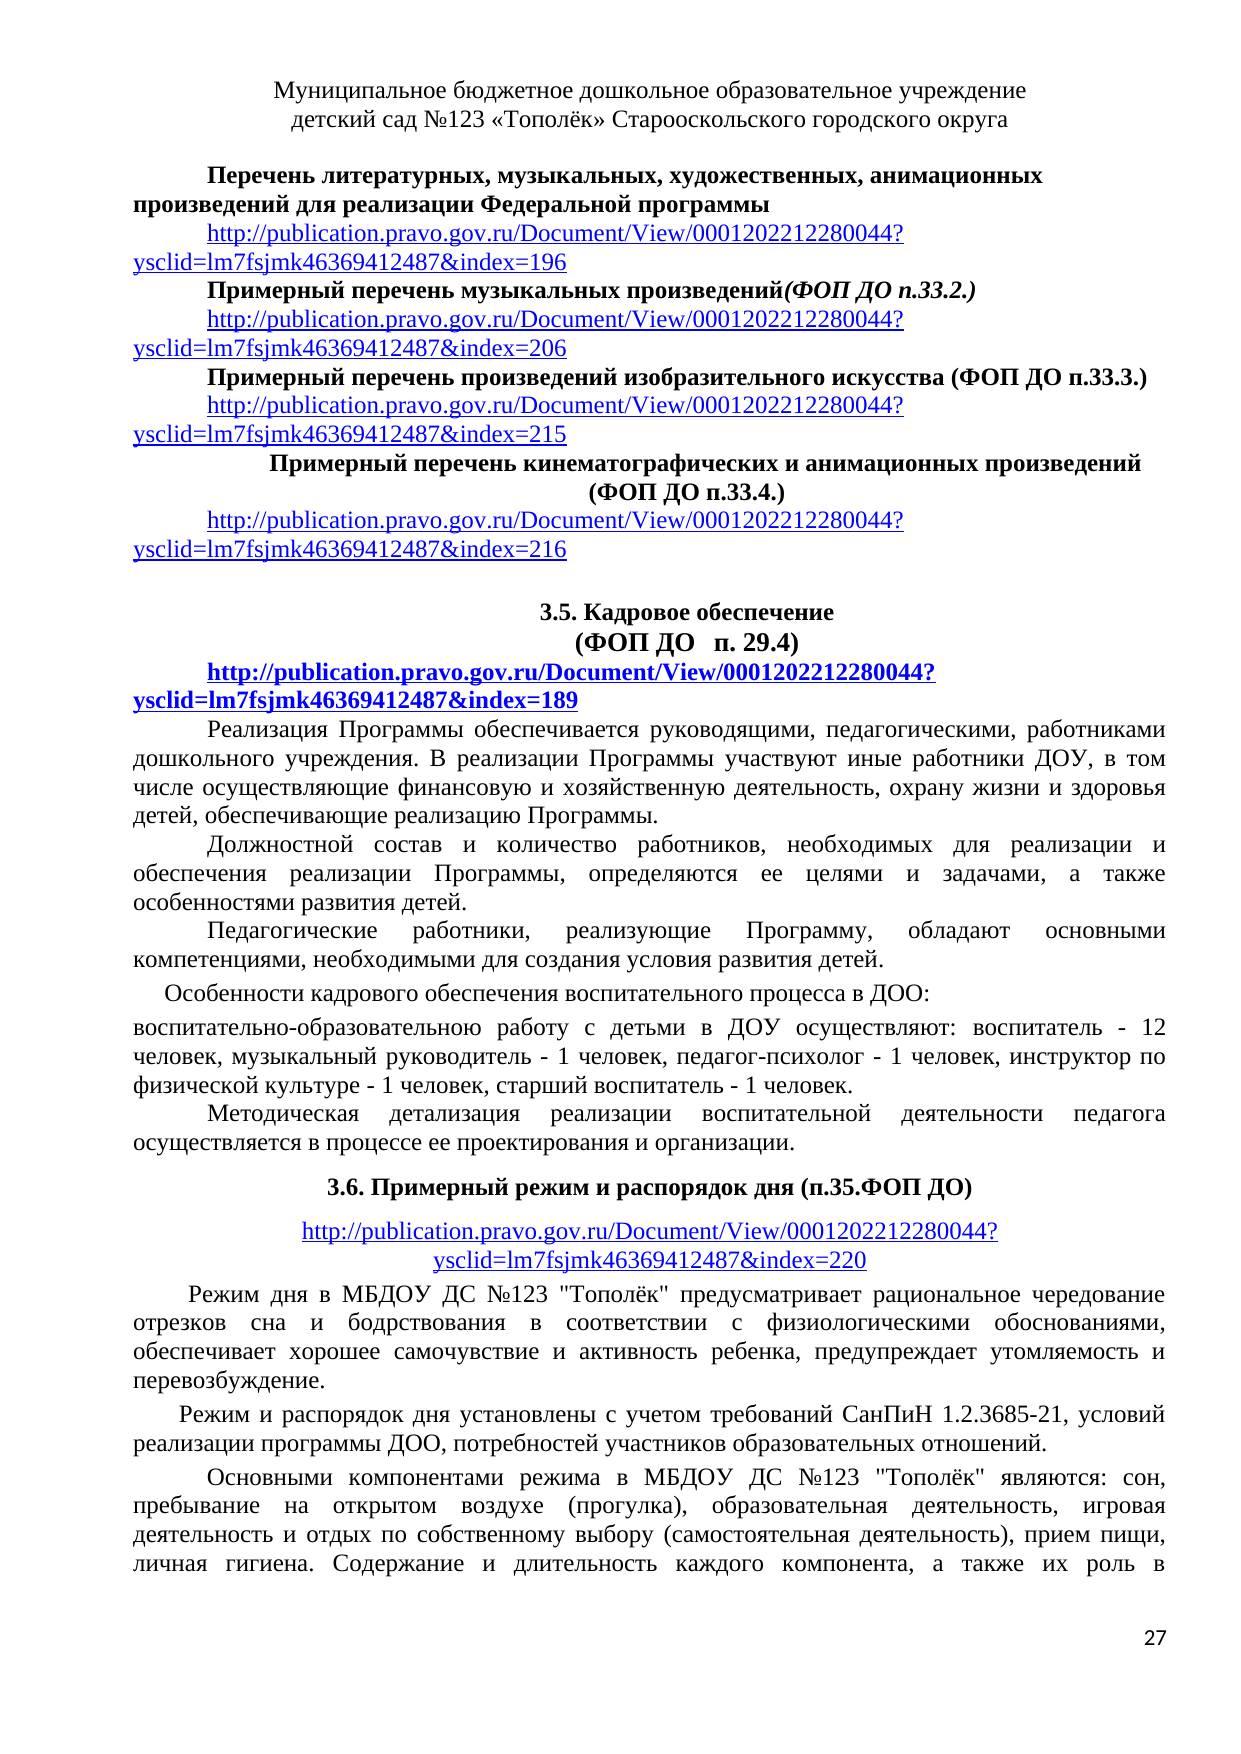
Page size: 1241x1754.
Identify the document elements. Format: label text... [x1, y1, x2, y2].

text Реализация Программы обеспечивается руководящими, педагогическими, работниками дошкольного учреждения. В реализации Программы участвуют иные работники ДОУ, в том числе осуществляющие финансовую и хозяйственную деятельность, охрану жизни и здоровья детей, обеспечивающие реализацию Программы. [133, 714, 1167, 829]
text Должностной состав и количество работников, необходимых для реализации и обеспечения реализации Программы, определяются ее целями и задачами, а также особенностями развития детей. [133, 829, 1167, 916]
text (ФОП ДО п.33.4.) [133, 477, 1167, 506]
list http://publication.pravo.gov.ru/Document/View/0001202212280044?ysclid=lm7fsjmk46369412487&index=206 [133, 304, 1167, 362]
text Особенности кадрового обеспечения воспитательного процесса в ДОО: [133, 978, 1167, 1007]
text Перечень литературных, музыкальных, художественных, анимационных произведений для реализации Федеральной программы [133, 161, 1167, 218]
list http://publication.pravo.gov.ru/Document/View/0001202212280044?ysclid=lm7fsjmk46369412487&index=216 [133, 506, 1167, 563]
text Примерный перечень кинематографических и анимационных произведений [133, 448, 1167, 477]
text воспитательно-образовательною работу с детьми в ДОУ осуществляют: воспитатель - 12 человек, музыкальный руководитель - 1 человек, педагог-психолог - 1 человек, инструктор по физической культуре - 1 человек, старший воспитатель - 1 человек. [133, 1012, 1167, 1098]
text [133, 1462, 1167, 1577]
list http://publication.pravo.gov.ru/Document/View/0001202212280044?ysclid=lm7fsjmk46369412487&index=215 [133, 391, 1167, 448]
text Режим дня в МБДОУ ДС №123 "Тополёк" предусматривает рациональное чередование отрезков сна и бодрствования в соответствии с физиологическими обоснованиями, обеспечивает хорошее самочувствие и активность ребенка, предупреждает утомляемость и перевозбуждение. [133, 1279, 1167, 1394]
text Педагогические работники, реализующие Программу, обладают основными компетенциями, необходимыми для создания условия развития детей. [133, 916, 1167, 973]
list (ФОП ДО п. 29.4) [133, 626, 1167, 657]
list Примерный перечень произведений изобразительного искусства (ФОП ДО п.33.3.) [133, 362, 1167, 391]
text http://publication.pravo.gov.ru/Document/View/0001202212280044?ysclid=lm7fsjmk46369412487&index=196 [133, 218, 1167, 276]
text 3.5. Кадровое обеспечение [133, 597, 1167, 626]
text http://publication.pravo.gov.ru/Document/View/0001202212280044?ysclid=lm7fsjmk46369412487&index=220 [133, 1216, 1167, 1273]
text Методическая детализация реализации воспитательной деятельности педагога осуществляется в процессе ее проектирования и организации. [133, 1098, 1167, 1156]
text http://publication.pravo.gov.ru/Document/View/0001202212280044?ysclid=lm7fsjmk46369412487&index=189 [133, 657, 1167, 714]
text 3.6. Примерный режим и распорядок дня (п.35.ФОП ДО) [133, 1172, 1167, 1200]
text Режим и распорядок дня установлены с учетом требований СанПиН 1.2.3685-21, условий реализации программы ДОО, потребностей участников образовательных отношений. [133, 1399, 1167, 1456]
subtitle Примерный перечень музыкальных произведений(ФОП ДО п.33.2.) [133, 276, 1167, 304]
